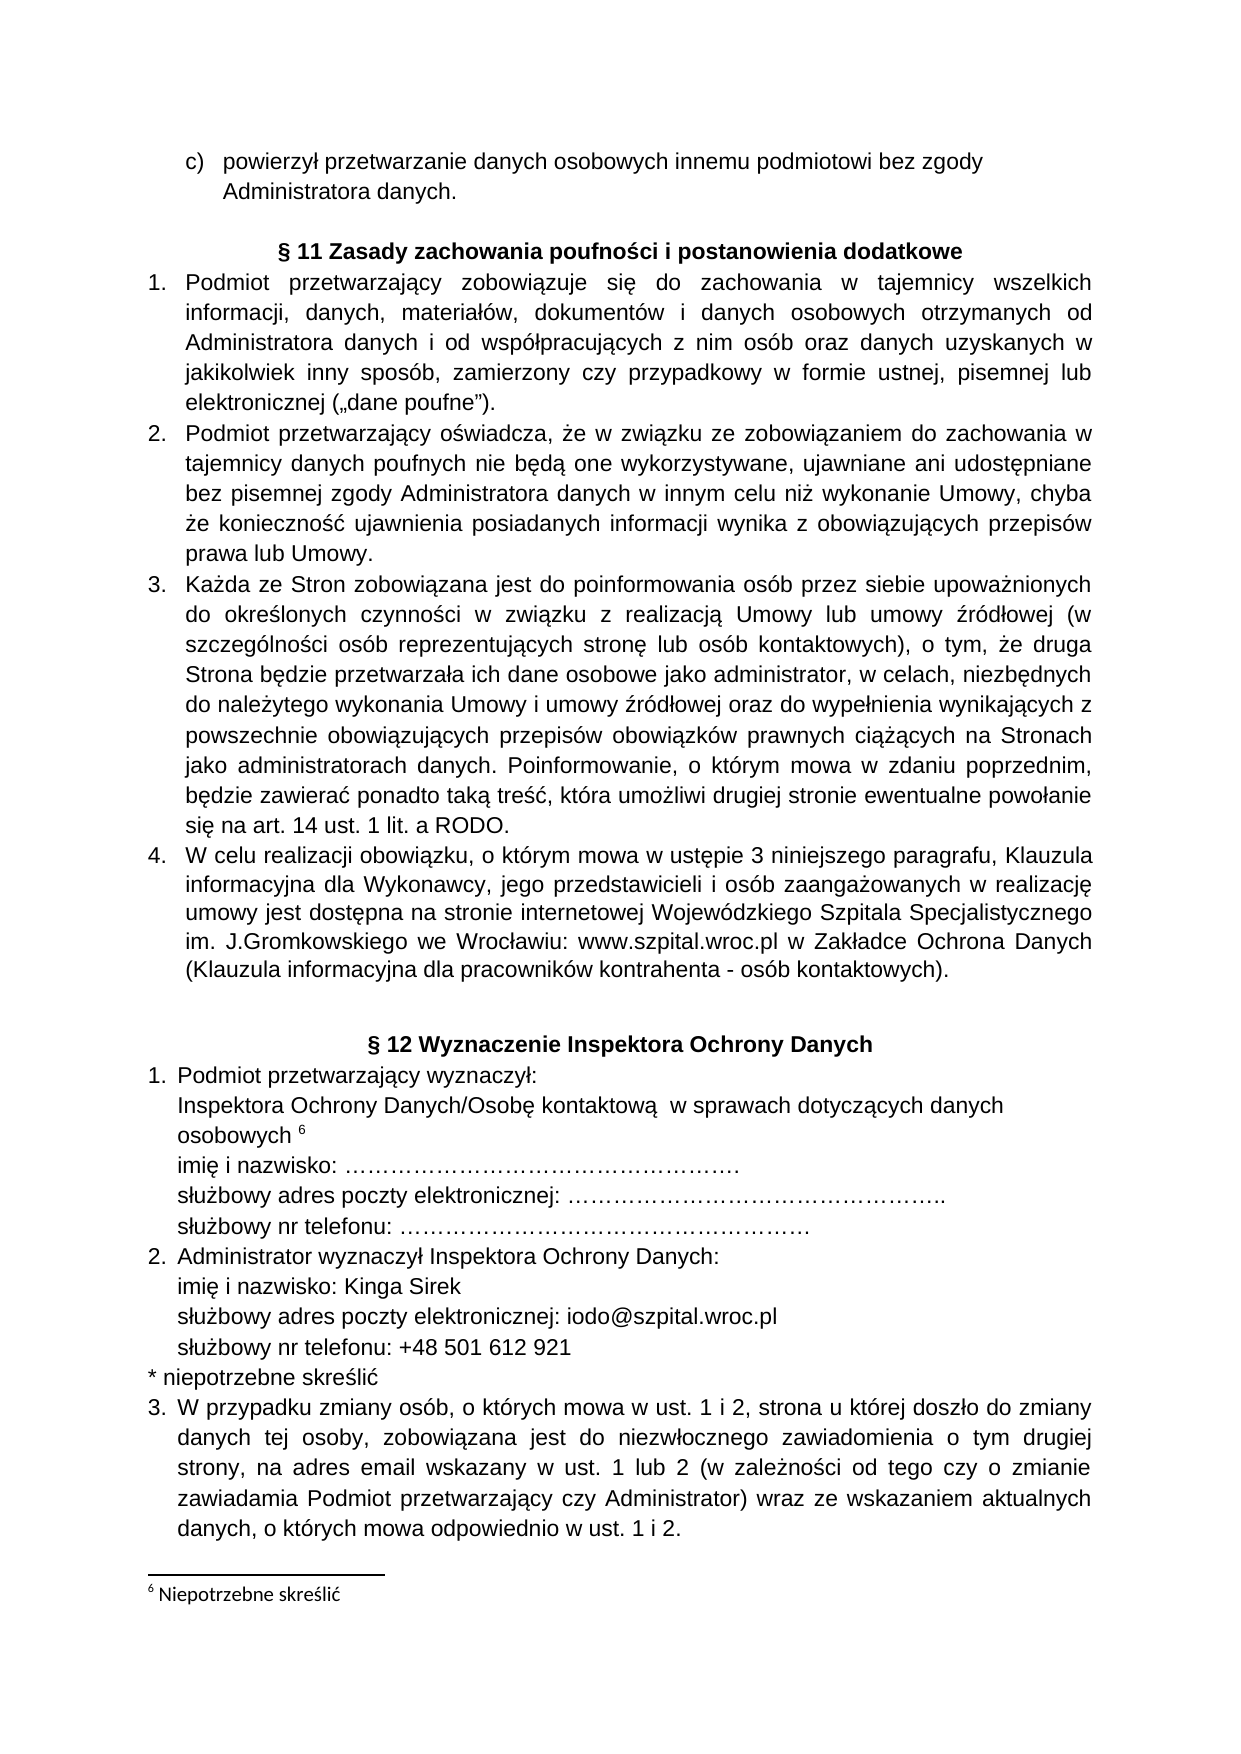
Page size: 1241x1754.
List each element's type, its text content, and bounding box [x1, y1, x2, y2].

text służbowy nr telefonu: ……………………………………………… [148, 1213, 1093, 1239]
list Podmiot przetwarzający wyznaczył: [148, 1062, 1093, 1088]
text Inspektora Ochrony Danych/Osobę kontaktową w sprawach dotyczących danych osobowych [177, 1092, 1093, 1148]
list W przypadku zmiany osób, o których mowa w ust. 1 i 2, strona u której doszło do zmiany danych tej osoby, zobowiązana jest do niezwłocznego zawiadomienia o tym drugiej strony, na adres email wskazany w ust. 1 lub 2 (w zależności od tego czy o zmianie zawiadamia Podmiot przetwarzający czy Administrator) wraz ze wskazaniem aktualnych danych, o których mowa odpowiednio w ust. 1 i 2. [148, 1394, 1093, 1541]
text służbowy adres poczty elektronicznej: ………………………………………….. [148, 1182, 1093, 1209]
list powierzył przetwarzanie danych osobowych innemu podmiotowi bez zgody Administratora danych. [185, 148, 1093, 204]
text służbowy nr telefonu: +48 501 612 921 [148, 1333, 1093, 1360]
list Podmiot przetwarzający zobowiązuje się do zachowania w tajemnicy wszelkich informacji, danych, materiałów, dokumentów i danych osobowych otrzymanych od Administratora danych i od współpracujących z nim osób oraz danych uzyskanych w jakikolwiek inny sposób, zamierzony czy przypadkowy w formie ustnej, pisemnej lub elektronicznej („dane poufne”). [148, 268, 1093, 416]
text * niepotrzebne skreślić [148, 1364, 1093, 1390]
text § 12 Wyznaczenie Inspektora Ochrony Danych [148, 1031, 1093, 1058]
list W celu realizacji obowiązku, o którym mowa w ustępie 3 niniejszego paragrafu, Klauzula informacyjna dla Wykonawcy, jego przedstawicieli i osób zaangażowanych w realizację umowy jest dostępna na stronie internetowej Wojewódzkiego Szpitala Specjalistycznego im. J.Gromkowskiego we Wrocławiu: www.szpital.wroc.pl w Zakładce Ochrona Danych (Klauzula informacyjna dla pracowników kontrahenta - osób kontaktowych). [148, 842, 1093, 982]
list Administrator wyznaczył Inspektora Ochrony Danych: [148, 1243, 1093, 1269]
list Podmiot przetwarzający oświadcza, że w związku ze zobowiązaniem do zachowania w tajemnicy danych poufnych nie będą one wykorzystywane, ujawniane ani udostępniane bez pisemnej zgody Administratora danych w innym celu niż wykonanie Umowy, chyba że konieczność ujawnienia posiadanych informacji wynika z obowiązujących przepisów prawa lub Umowy. [148, 419, 1093, 567]
text imię i nazwisko: ……………………………………………. [148, 1152, 1093, 1179]
text imię i nazwisko: Kinga Sirek [148, 1273, 1093, 1299]
text służbowy adres poczty elektronicznej: iodo@szpital.wroc.pl [148, 1303, 1093, 1330]
text § 11 Zasady zachowania poufności i postanowienia dodatkowe [148, 238, 1093, 264]
list Każda ze Stron zobowiązana jest do poinformowania osób przez siebie upoważnionych do określonych czynności w związku z realizacją Umowy lub umowy źródłowej (w szczególności osób reprezentujących stronę lub osób kontaktowych), o tym, że druga Strona będzie przetwarzała ich dane osobowe jako administrator, w celach, niezbędnych do należytego wykonania Umowy i umowy źródłowej oraz do wypełnienia wynikających z powszechnie obowiązujących przepisów obowiązków prawnych ciążących na Stronach jako administratorach danych. Poinformowanie, o którym mowa w zdaniu poprzednim, będzie zawierać ponadto taką treść, która umożliwi drugiej stronie ewentualne powołanie się na art. 14 ust. 1 lit. a RODO. [148, 571, 1093, 838]
